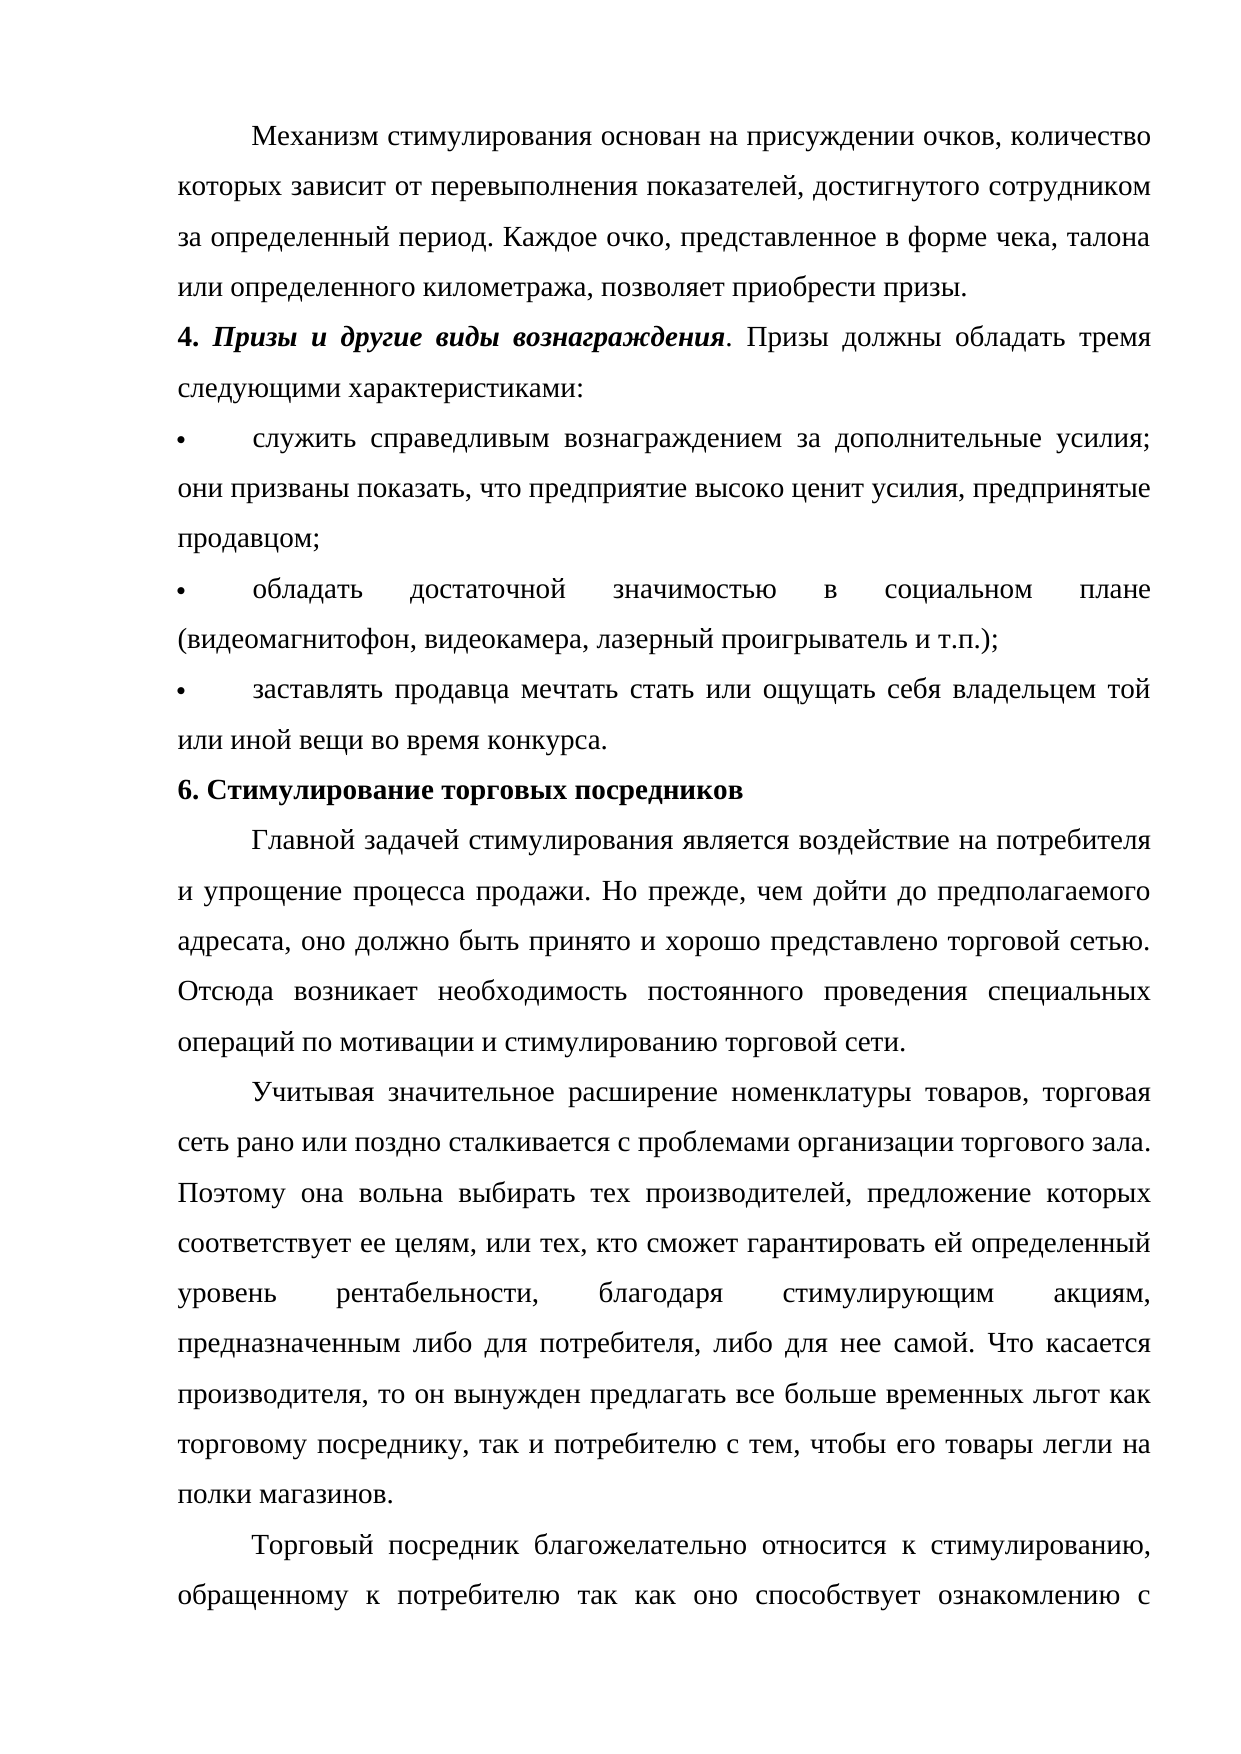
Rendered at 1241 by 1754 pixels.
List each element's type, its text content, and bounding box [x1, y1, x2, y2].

list обладать достаточной значимостью в социальном плане (видеомагнитофон, видеокамера, лазерный проигрыватель и т.п.); [177, 571, 1152, 655]
subtitle 6. Стимулирование торговых посредников [177, 772, 1152, 806]
text 4. Призы и другие виды вознаграждения. Призы должны обладать тремя следующими характеристиками: [177, 319, 1152, 403]
text Главной задачей стимулирования является воздействие на потребителя и упрощение процесса продажи. Но прежде, чем дойти до предполагаемого адресата, оно должно быть принято и хорошо представлено торговой сетью. Отсюда возникает необходимость постоянного проведения специальных операций по мотивации и стимулированию торговой сети. [177, 822, 1152, 1057]
text Учитывая значительное расширение номенклатуры товаров, торговая сеть рано или поздно сталкивается с проблемами организации торгового зала. Поэтому она вольна выбирать тех производителей, предложение которых соответствует ее целям, или тех, кто сможет гарантировать ей определенный уровень рентабельности, благодаря стимулирующим акциям, предназначенным либо для потребителя, либо для нее самой. Что касается производителя, то он вынужден предлагать все больше временных льгот как торговому посреднику, так и потребителю с тем, чтобы его товары легли на полки магазинов. [177, 1074, 1152, 1510]
text Механизм стимулирования основан на присуждении очков, количество которых зависит от перевыполнения показателей, достигнутого сотрудником за определенный период. Каждое очко, представленное в форме чека, талона или определенного километража, позволяет приобрести призы. [177, 118, 1152, 303]
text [177, 1527, 1152, 1611]
list служить справедливым вознаграждением за дополнительные усилия; они призваны показать, что предприятие высоко ценит усилия, предпринятые продавцом; [177, 420, 1152, 554]
list заставлять продавца мечтать стать или ощущать себя владельцем той или иной вещи во время конкурса. [177, 672, 1152, 755]
